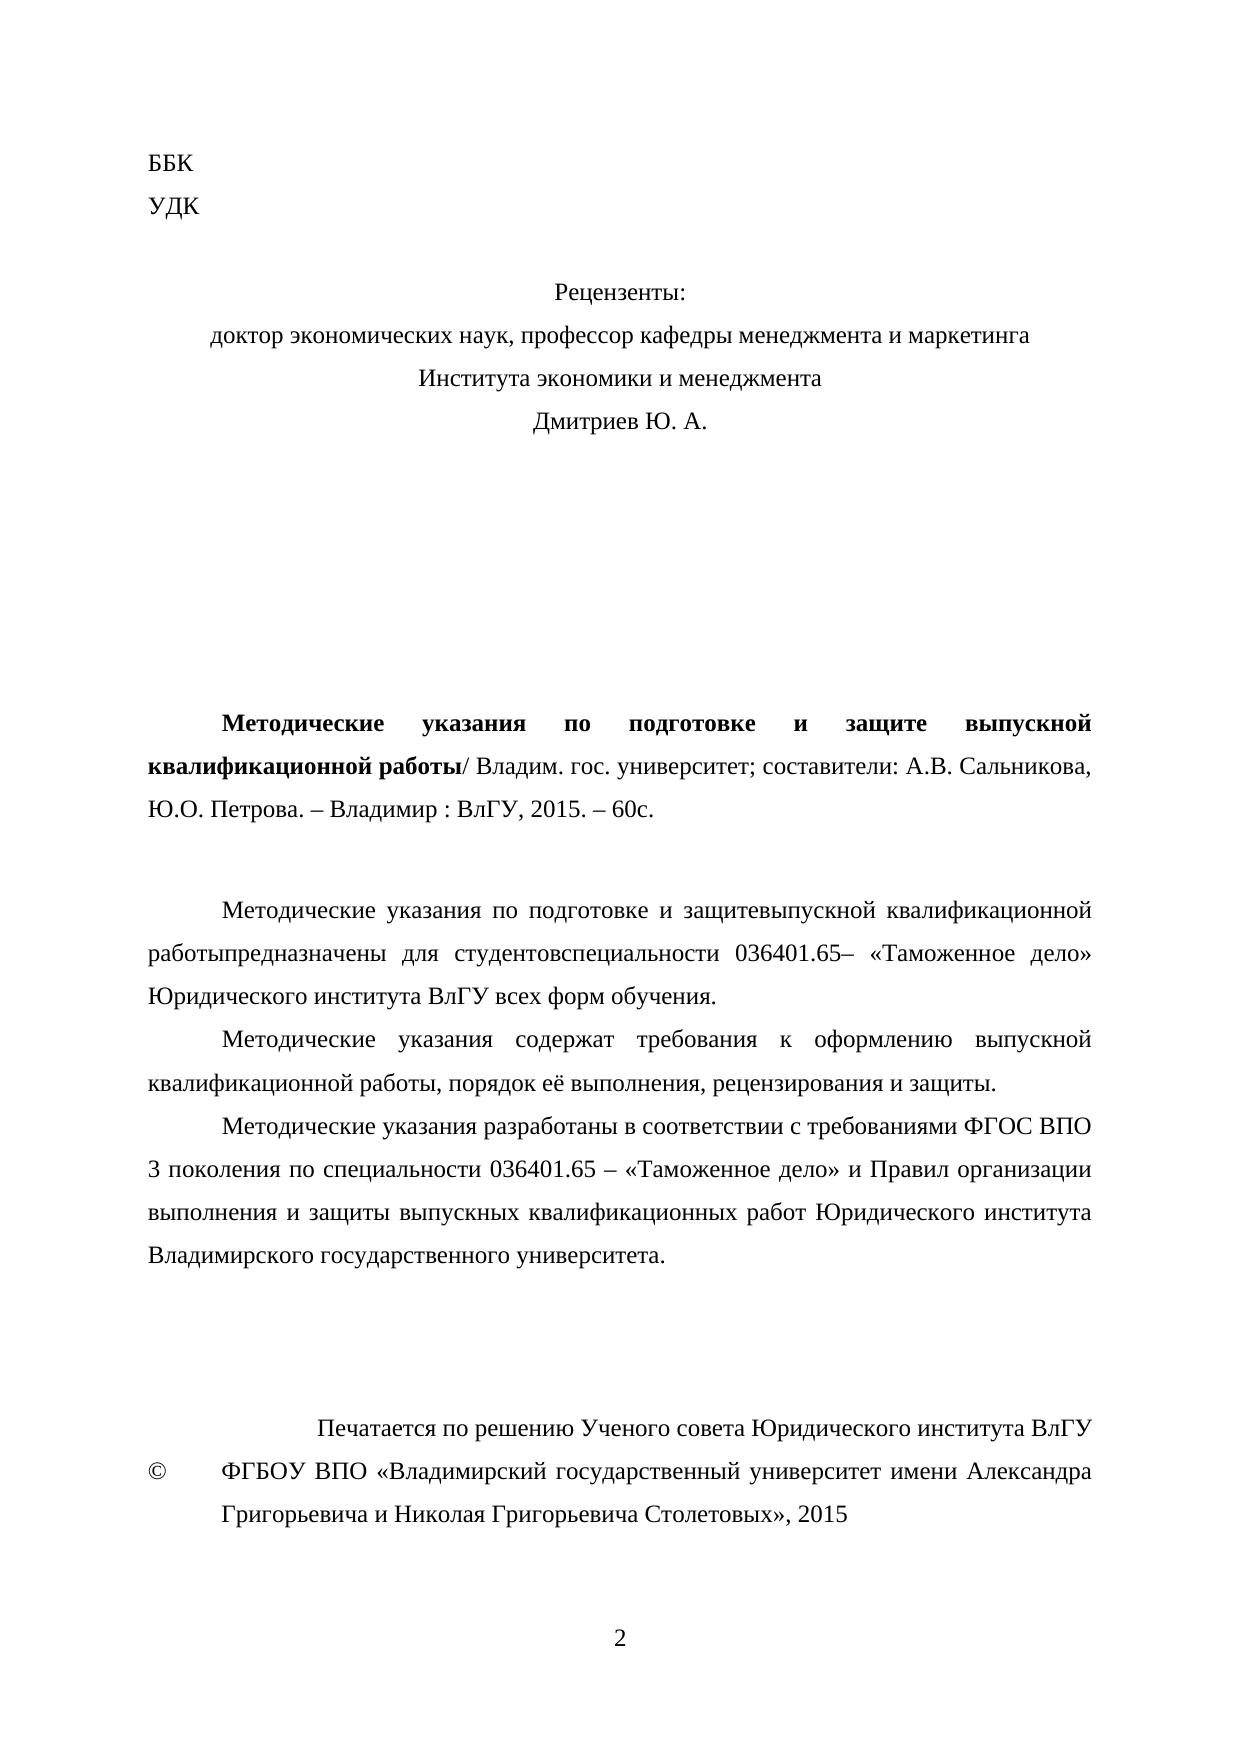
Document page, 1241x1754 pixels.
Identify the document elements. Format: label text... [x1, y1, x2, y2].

text УДК [148, 191, 1092, 219]
text Института экономики и менеджмента [148, 363, 1092, 392]
text Дмитриев Ю. А. [148, 406, 1092, 435]
text ББК [148, 148, 1092, 176]
text Методические указания по подготовке и защите выпускной квалификационной работы/ Владим. гос. университет; составители: А.В. Сальникова, Ю.О. Петрова. – Владимир : ВлГУ, 2015. – 60с. [148, 708, 1092, 823]
text Печатается по решению Ученого совета Юридического института ВлГУ [148, 1413, 1092, 1441]
text доктор экономических наук, профессор кафедры менеджмента и маркетинга [148, 320, 1092, 349]
text Методические указания содержат требования к оформлению выпускной квалификационной работы, порядок её выполнения, рецензирования и защиты. [148, 1024, 1092, 1096]
text Методические указания по подготовке и защитевыпускной квалификационной работыпредназначены для студентовспециальности 036401.65– «Таможенное дело» Юридического института ВлГУ всех форм обучения. [148, 895, 1092, 1010]
text © ФГБОУ ВПО «Владимирский государственный университет имени Александра Григорьевича и Николая Григорьевича Столетовых», 2015 [148, 1456, 1092, 1528]
text Методические указания разработаны в соответствии с требованиями ФГОС ВПО 3 поколения по специальности 036401.65 – «Таможенное дело» и Правил организации выполнения и защиты выпускных квалификационных работ Юридического института Владимирского государственного университета. [148, 1111, 1092, 1269]
text Рецензенты: [148, 277, 1092, 306]
